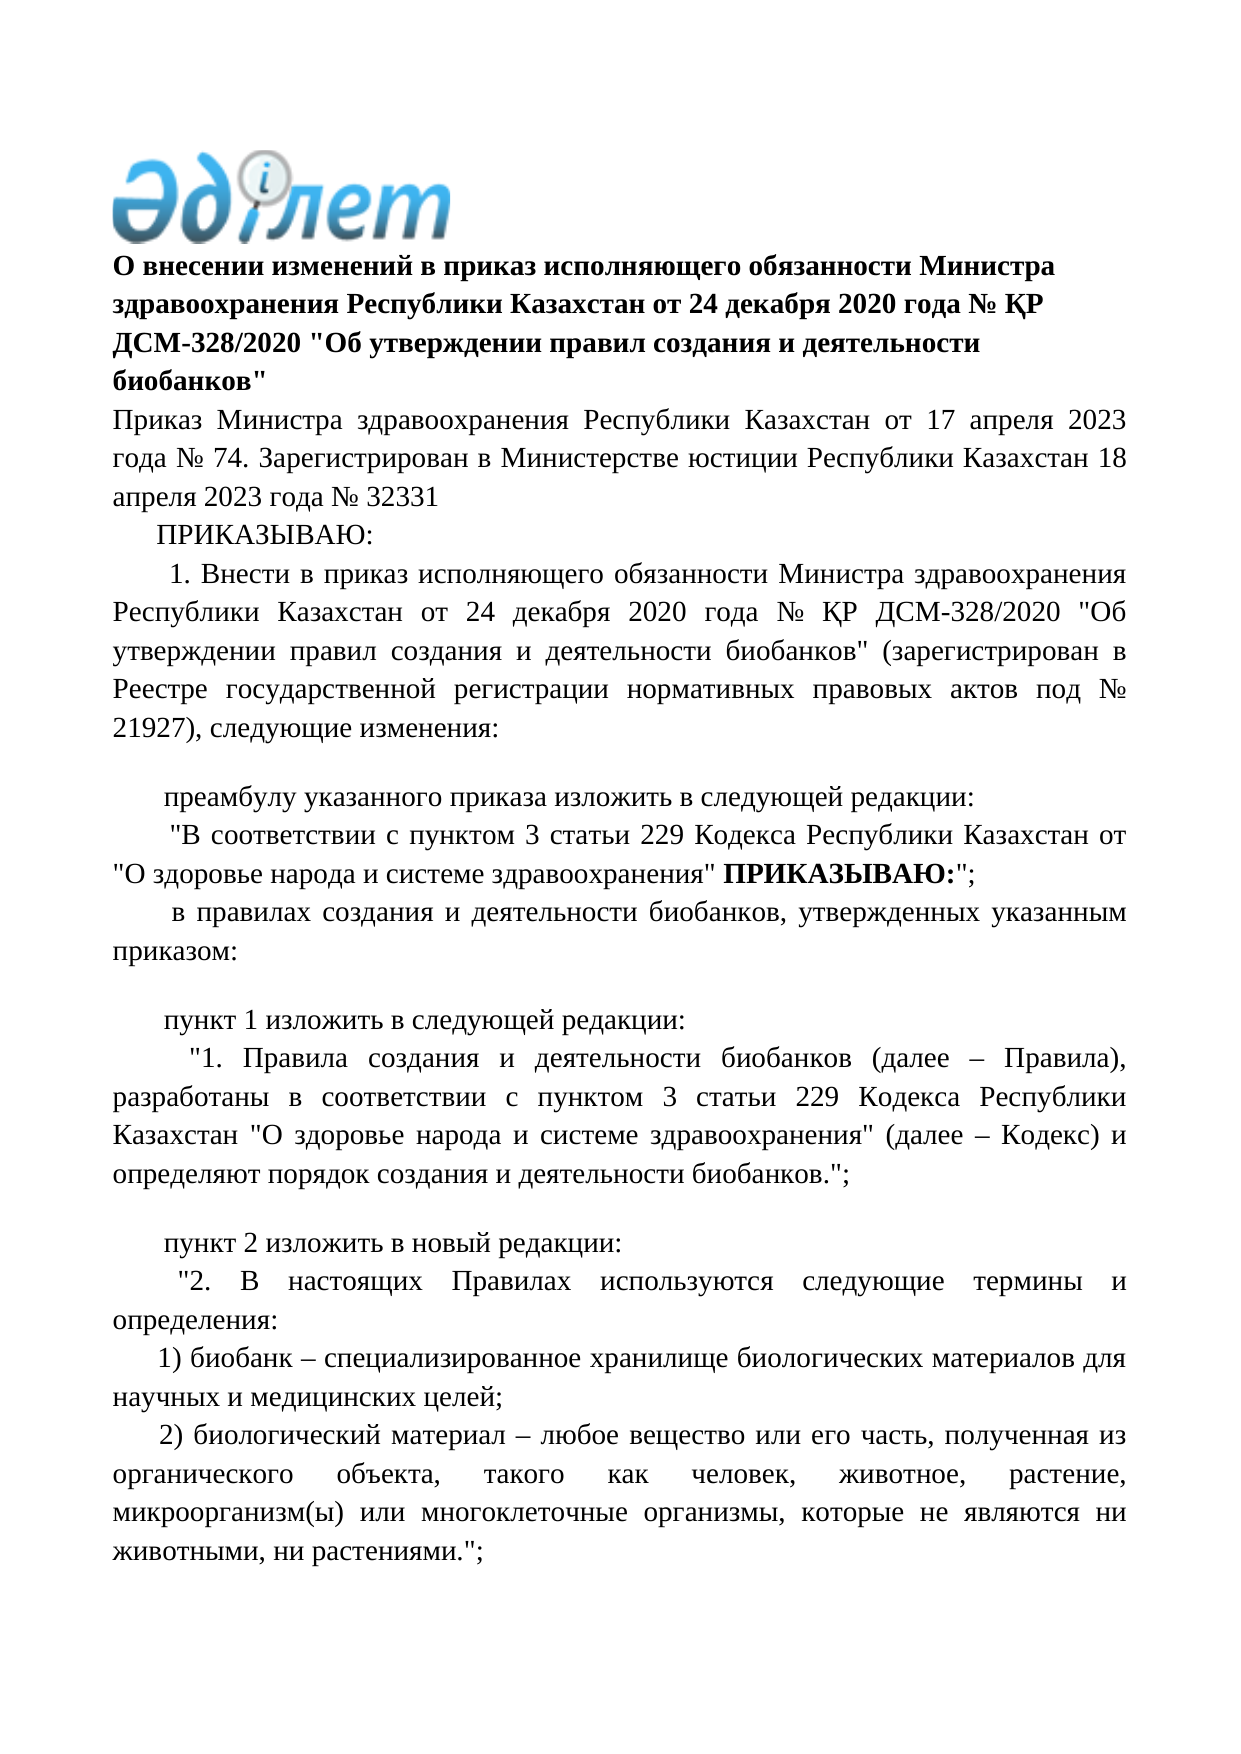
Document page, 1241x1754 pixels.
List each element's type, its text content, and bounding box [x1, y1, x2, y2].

text в правилах создания и деятельности биобанков, утвержденных указанным приказом: [112, 894, 1128, 967]
text пункт 2 изложить в новый редакции: [112, 1225, 1128, 1258]
text 1) биобанк – специализированное хранилище биологических материалов для научных и медицинских целей; [112, 1340, 1128, 1412]
text Приказ Министра здравоохранения Республики Казахстан от 17 апреля 2023 года № 74. Зарегистрирован в Министерстве юстиции Республики Казахстан 18 апреля 2023 года № 32331 [112, 402, 1128, 512]
text 2) биологический материал – любое вещество или его часть, полученная из органического объекта, такого как человек, животное, растение, микроорганизм(ы) или многоклеточные организмы, которые не являются ни животными, ни растениями."; [112, 1417, 1128, 1567]
text ПРИКАЗЫВАЮ: [112, 517, 1128, 551]
picture [112, 150, 451, 244]
text пункт 1 изложить в следующей редакции: [112, 1002, 1128, 1035]
text О внесении изменений в приказ исполняющего обязанности Министра здравоохранения Республики Казахстан от 24 декабря 2020 года № ҚР ДСМ-328/2020 "Об утверждении правил создания и деятельности биобанков" [112, 248, 1128, 397]
text "1. Правила создания и деятельности биобанков (далее – Правила), разработаны в соответствии с пунктом 3 статьи 229 Кодекса Республики Казахстан "О здоровье народа и системе здравоохранения" (далее – Кодекс) и определяют порядок создания и деятельности биобанков."; [112, 1040, 1128, 1189]
text 1. Внести в приказ исполняющего обязанности Министра здравоохранения Республики Казахстан от 24 декабря 2020 года № ҚР ДСМ-328/2020 "Об утверждении правил создания и деятельности биобанков" (зарегистрирован в Реестре государственной регистрации нормативных правовых актов под № 21927), следующие изменения: [112, 556, 1128, 744]
text "В соответствии с пунктом 3 статьи 229 Кодекса Республики Казахстан от "О здоровье народа и системе здравоохранения" ПРИКАЗЫВАЮ:"; [112, 817, 1128, 889]
text "2. В настоящих Правилах используются следующие термины и определения: [112, 1263, 1128, 1335]
text преамбулу указанного приказа изложить в следующей редакции: [112, 779, 1128, 812]
